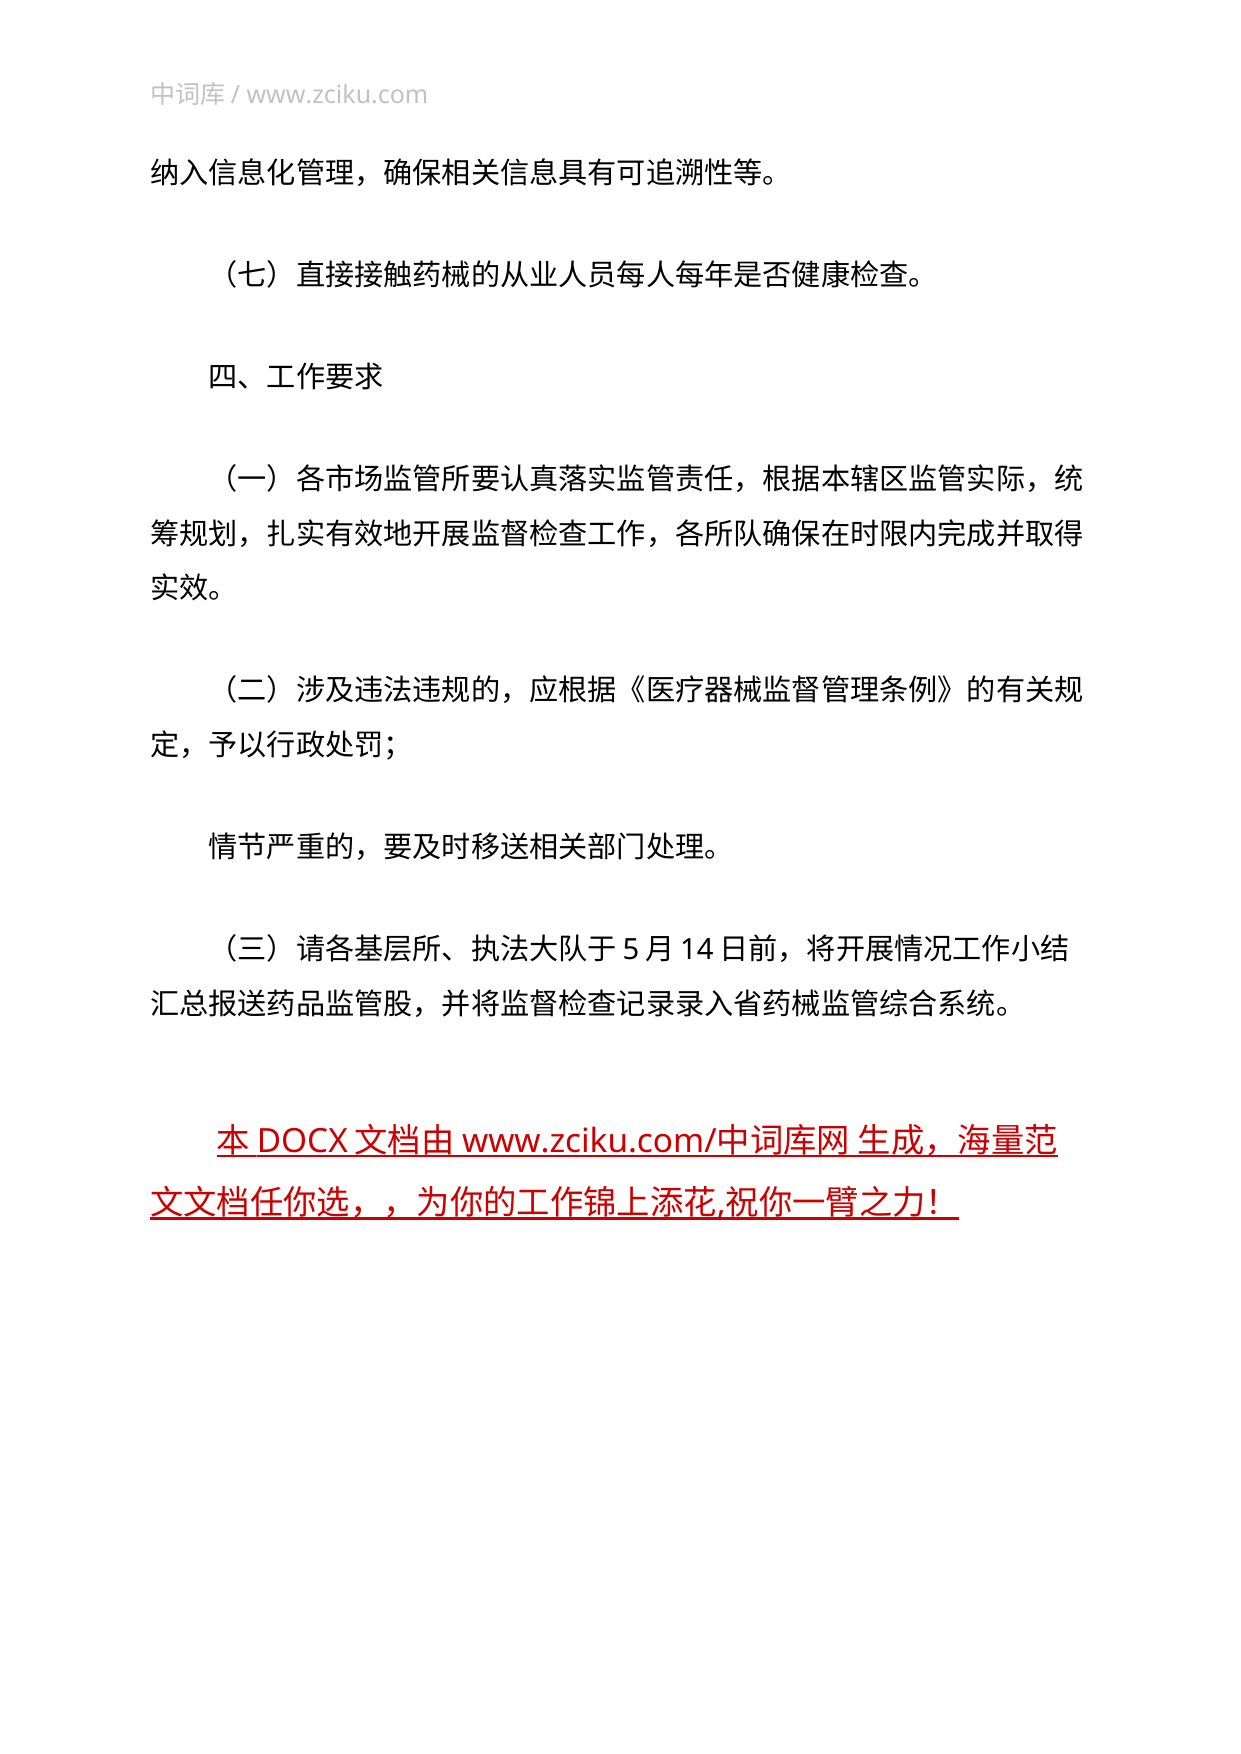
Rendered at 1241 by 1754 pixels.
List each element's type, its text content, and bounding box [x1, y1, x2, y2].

text （七）直接接触药械的从业人员每人每年是否健康检查。 [150, 252, 1090, 294]
text 情节严重的，要及时移送相关部门处理。 [150, 823, 1090, 866]
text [150, 150, 1090, 192]
text （三）请各基层所、执法大队于5月14日前，将开展情况工作小结汇总报送药品监管股，并将监督检查记录录入省药械监管综合系统。 [150, 925, 1090, 1023]
text 本DOCX文档由 www.zciku.com/中词库网 生成，海量范文文档任你选，，为你的工作锦上添花,祝你一臂之力！ [150, 1113, 1090, 1224]
text 四、工作要求 [150, 353, 1090, 396]
text （二）涉及违法违规的，应根据《医疗器械监督管理条例》的有关规定，予以行政处罚； [150, 667, 1090, 764]
text （一）各市场监管所要认真落实监管责任，根据本辖区监管实际，统筹规划，扎实有效地开展监督检查工作，各所队确保在时限内完成并取得实效。 [150, 455, 1090, 607]
